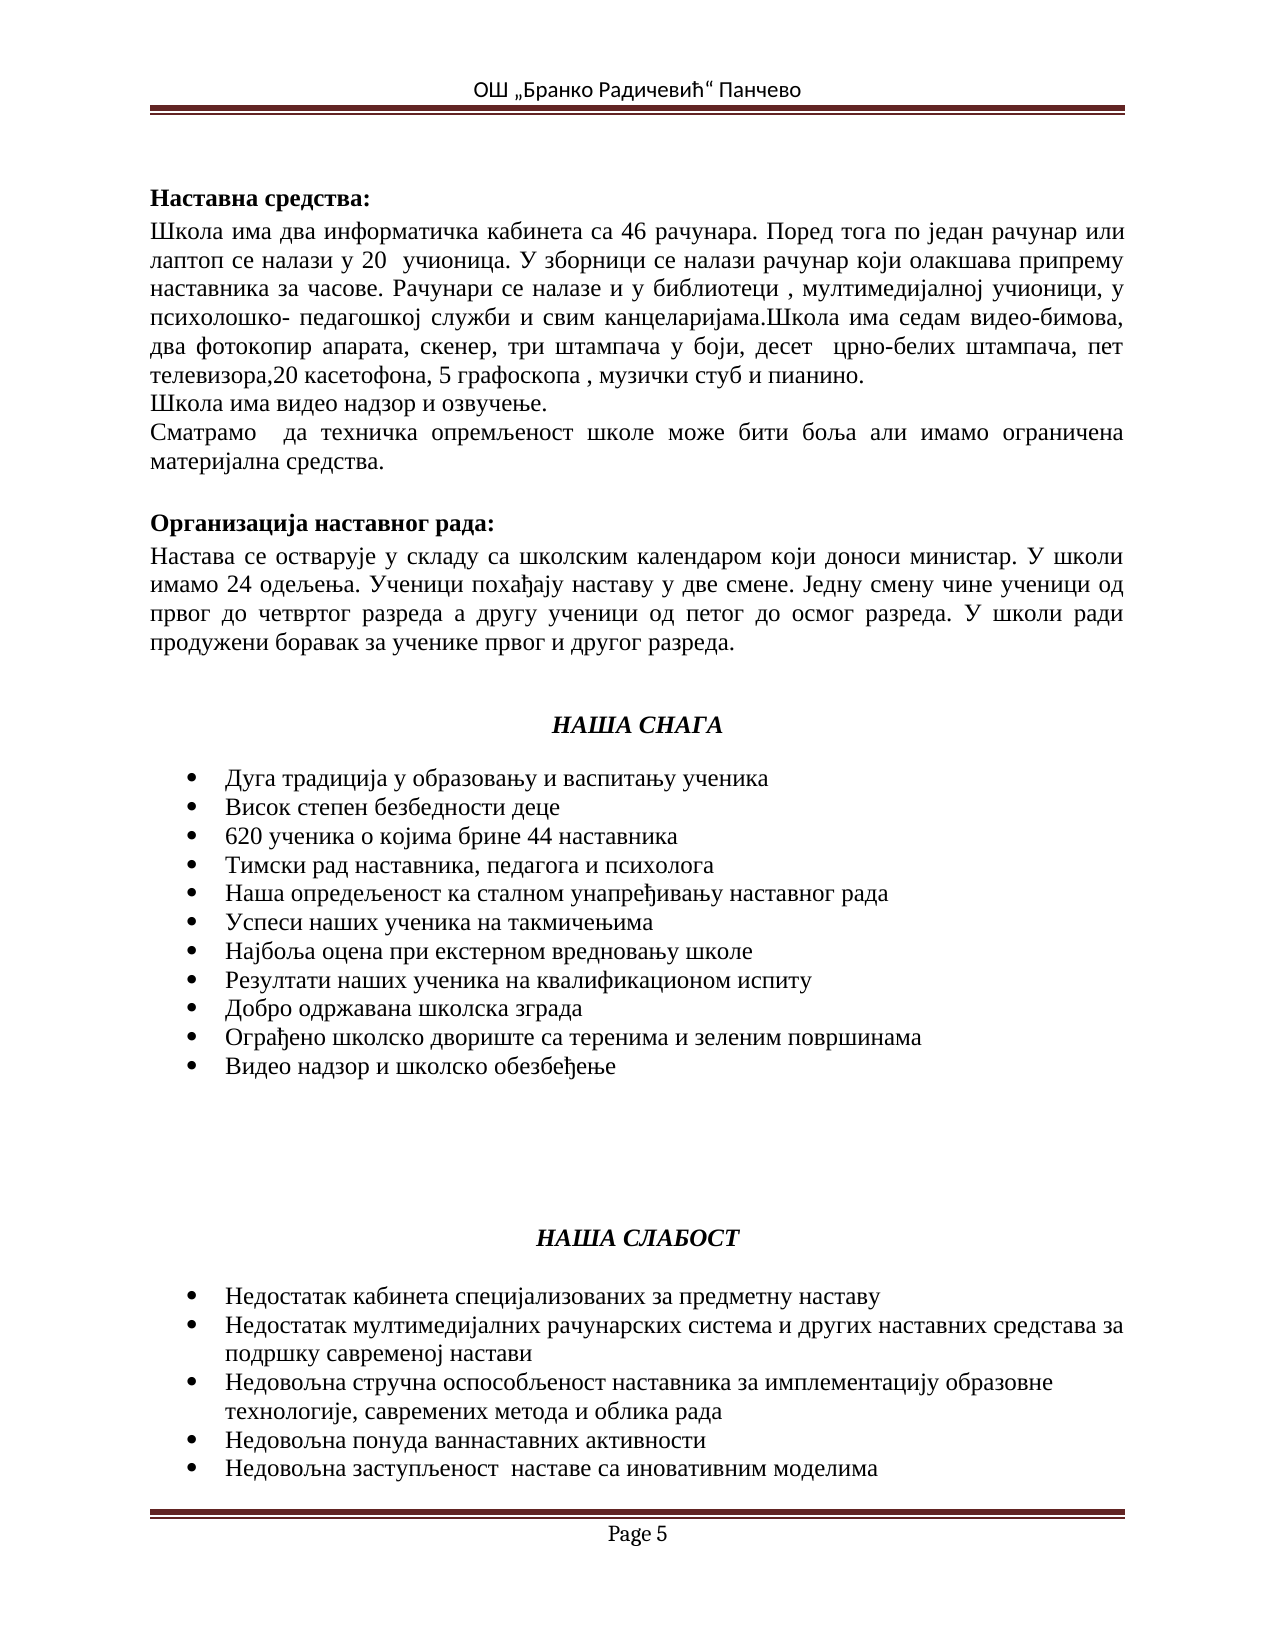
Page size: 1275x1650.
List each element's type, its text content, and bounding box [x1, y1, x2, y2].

text НАША СЛАБОСТ [150, 1223, 1125, 1252]
list Недовољна заступљеност наставе са иновативним моделима [187, 1453, 1125, 1482]
text Школа има видео надзор и озвучење. [150, 388, 1125, 417]
list Дуга традиција у образовању и васпитању ученика [187, 763, 1125, 792]
list Недовољна понуда ваннаставних активности [187, 1425, 1125, 1453]
text Организација наставног рада: [150, 508, 1125, 537]
list Недостатак мултимедијалних рачунарских система и других наставних средстава за подршку савременој настави [187, 1310, 1125, 1367]
list Најбоља оцена при екстерном вредновању школе [187, 936, 1125, 965]
list Резултати наших ученика на квалификационом испиту [187, 965, 1125, 993]
list Ограђено школско двориште са теренима и зеленим површинама [187, 1022, 1125, 1051]
list Висок степен безбедности деце [187, 792, 1125, 821]
list Тимски рад наставника, педагога и психолога [187, 850, 1125, 878]
list Добро одржавана школска зграда [187, 993, 1125, 1022]
text Школа има два информатичка кабинета са 46 рачунара. Поред тога по један рачунар или лаптоп се налази у 20 учионица. У зборници се налази рачунар који олакшава припрему наставника за часове. Рачунари се налазе и у библиотеци , мултимедијалној учионици, у психолошко- педагошкој служби и свим канцеларијама.Школа има седам видео-бимова, два фотокопир апарата, скенер, три штампача у боји, десет црно-белих штампача, пет телевизора,20 касетофона, 5 графоскопа , музички стуб и пианино. [150, 216, 1125, 388]
list 620 ученика о којима брине 44 наставника [187, 821, 1125, 850]
text Сматрамо да техничка опремљеност школе може бити боља али имамо ограничена материјална средства. [150, 417, 1125, 475]
list Недовољна стручна оспособљеност наставника за имплементацију образовне технологије, савремених метода и облика рада [187, 1367, 1125, 1425]
list Недостатак кабинета специјализованих за предметну наставу [187, 1281, 1125, 1310]
text НАША СНАГА [150, 710, 1125, 738]
text Настава се остварује у складу са школским календаром који доноси министар. У школи имамо 24 одељења. Ученици похађају наставу у две смене. Једну смену чине ученици од првог до четвртог разреда а другу ученици од петог до осмог разреда. У школи ради продужени боравак за ученике првог и другог разреда. [150, 541, 1125, 656]
list Видео надзор и школско обезбеђење [187, 1051, 1125, 1080]
list Успеси наших ученика на такмичењима [187, 907, 1125, 936]
list Наша опредељеност ка сталном унапређивању наставног рада [187, 878, 1125, 907]
text Наставна средства: [150, 183, 1125, 212]
